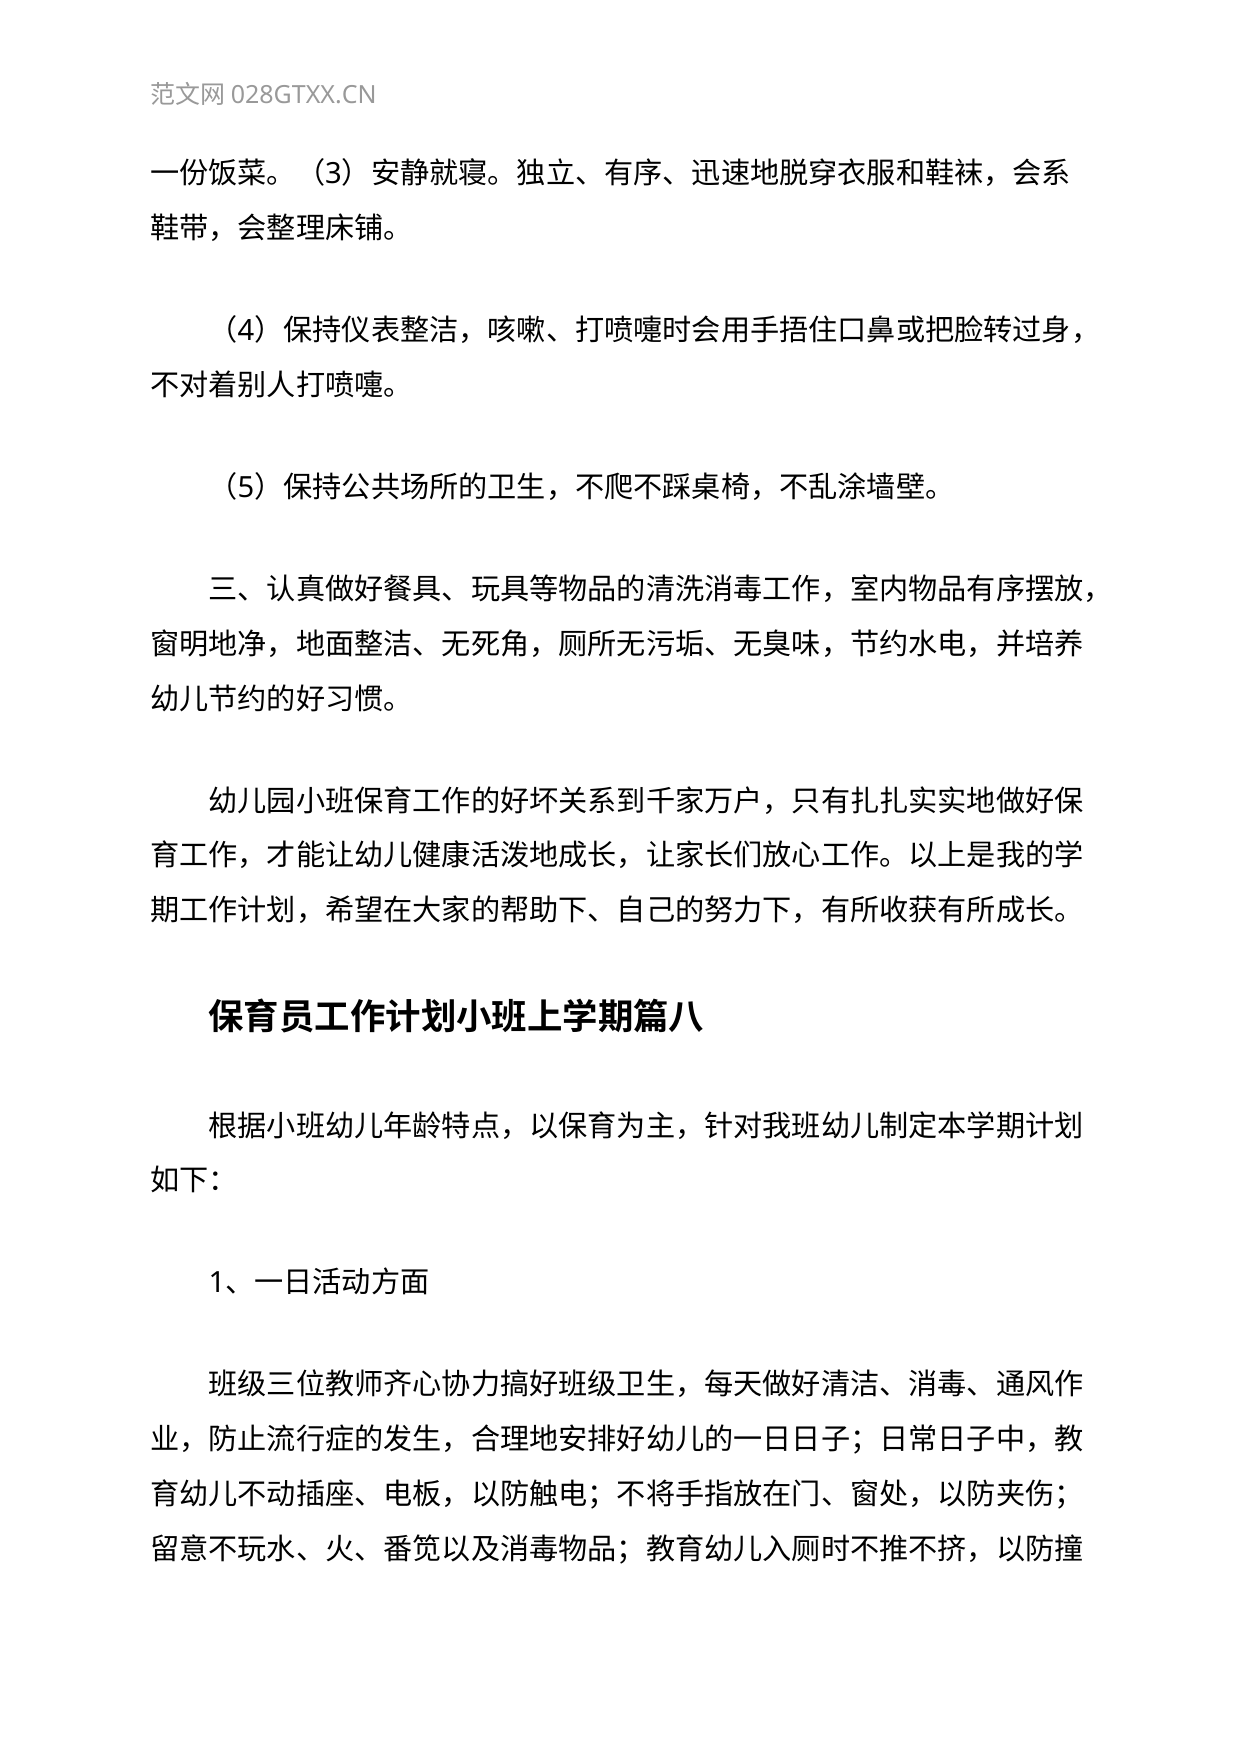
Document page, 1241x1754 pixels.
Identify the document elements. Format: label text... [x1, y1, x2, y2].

text （4）保持仪表整洁，咳嗽、打喷嚏时会用手捂住口鼻或把脸转过身，不对着别人打喷嚏。 [150, 307, 1090, 404]
text 1、一日活动方面 [150, 1259, 1090, 1301]
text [150, 1361, 1090, 1568]
text 保育员工作计划小班上学期篇八 [150, 989, 1090, 1040]
text 根据小班幼儿年龄特点，以保育为主，针对我班幼儿制定本学期计划如下： [150, 1102, 1090, 1199]
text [150, 150, 1090, 247]
text （5）保持公共场所的卫生，不爬不踩桌椅，不乱涂墙壁。 [150, 463, 1090, 506]
text 三、认真做好餐具、玩具等物品的清洗消毒工作，室内物品有序摆放，窗明地净，地面整洁、无死角，厕所无污垢、无臭味，节约水电，并培养幼儿节约的好习惯。 [150, 566, 1090, 718]
text 幼儿园小班保育工作的好坏关系到千家万户，只有扎扎实实地做好保育工作，才能让幼儿健康活泼地成长，让家长们放心工作。以上是我的学期工作计划，希望在大家的帮助下、自己的努力下，有所收获有所成长。 [150, 777, 1090, 929]
